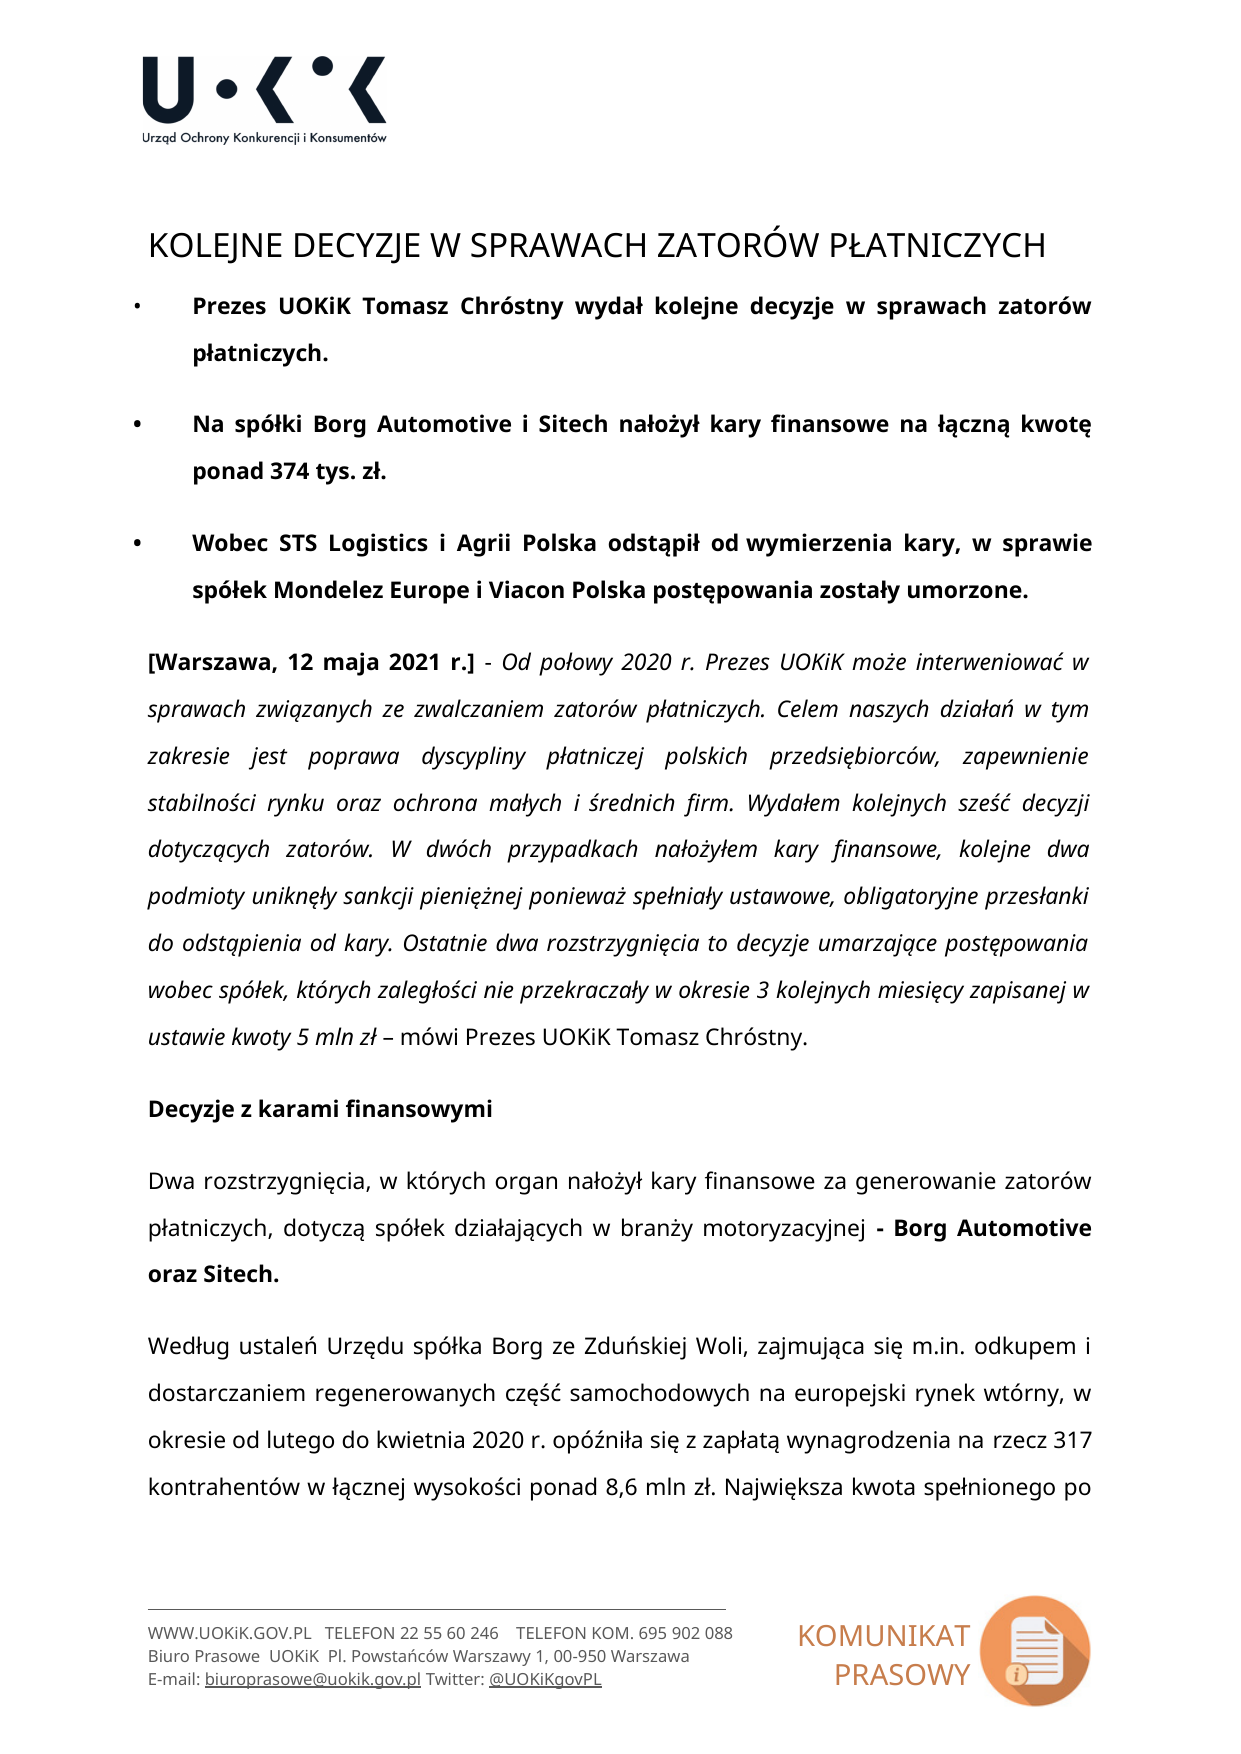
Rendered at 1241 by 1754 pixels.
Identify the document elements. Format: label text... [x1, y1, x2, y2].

text • Na spółki Borg Automotive i Sitech nałożył kary finansowe na łączną kwotę ponad 374 tys. zł. [133, 408, 1093, 487]
picture [978, 1594, 1093, 1709]
text Dwa rozstrzygnięcia, w których organ nałożył kary finansowe za generowanie zatorów płatniczych, dotyczą spółek działających w branży motoryzacyjnej - Borg Automotive oraz Sitech. [148, 1165, 1093, 1290]
picture [142, 56, 387, 145]
text • Prezes UOKiK Tomasz Chróstny wydał kolejne decyzje w sprawach zatorów płatniczych. [133, 290, 1093, 368]
text [Warszawa, 12 maja 2021 r.] - Od połowy 2020 r. Prezes UOKiK może interweniować w sprawach związanych ze zwalczaniem zatorów płatniczych. Celem naszych działań w tym zakresie jest poprawa dyscypliny płatniczej polskich przedsiębiorców, zapewnienie stabilności rynku oraz ochrona małych i średnich firm. Wydałem kolejnych sześć decyzji dotyczących zatorów. W dwóch przypadkach nałożyłem kary finansowe, kolejne dwa podmioty uniknęły sankcji pieniężnej ponieważ spełniały ustawowe, obligatoryjne przesłanki do odstąpienia od kary. Ostatnie dwa rozstrzygnięcia to decyzje umarzające postępowania wobec spółek, których zaległości nie przekraczały w okresie 3 kolejnych miesięcy zapisanej w ustawie kwoty 5 mln zł – mówi Prezes UOKiK Tomasz Chróstny. [148, 646, 1093, 1052]
text Decyzje z karami finansowymi [148, 1093, 1093, 1124]
text KOLEJNE DECYZJE W SPRAWACH ZATORÓW PŁATNICZYCH [148, 222, 1093, 267]
text • Wobec STS Logistics i Agrii Polska odstąpił od wymierzenia kary, w sprawie spółek Mondelez Europe i Viacon Polska postępowania zostały umorzone. [133, 527, 1093, 605]
